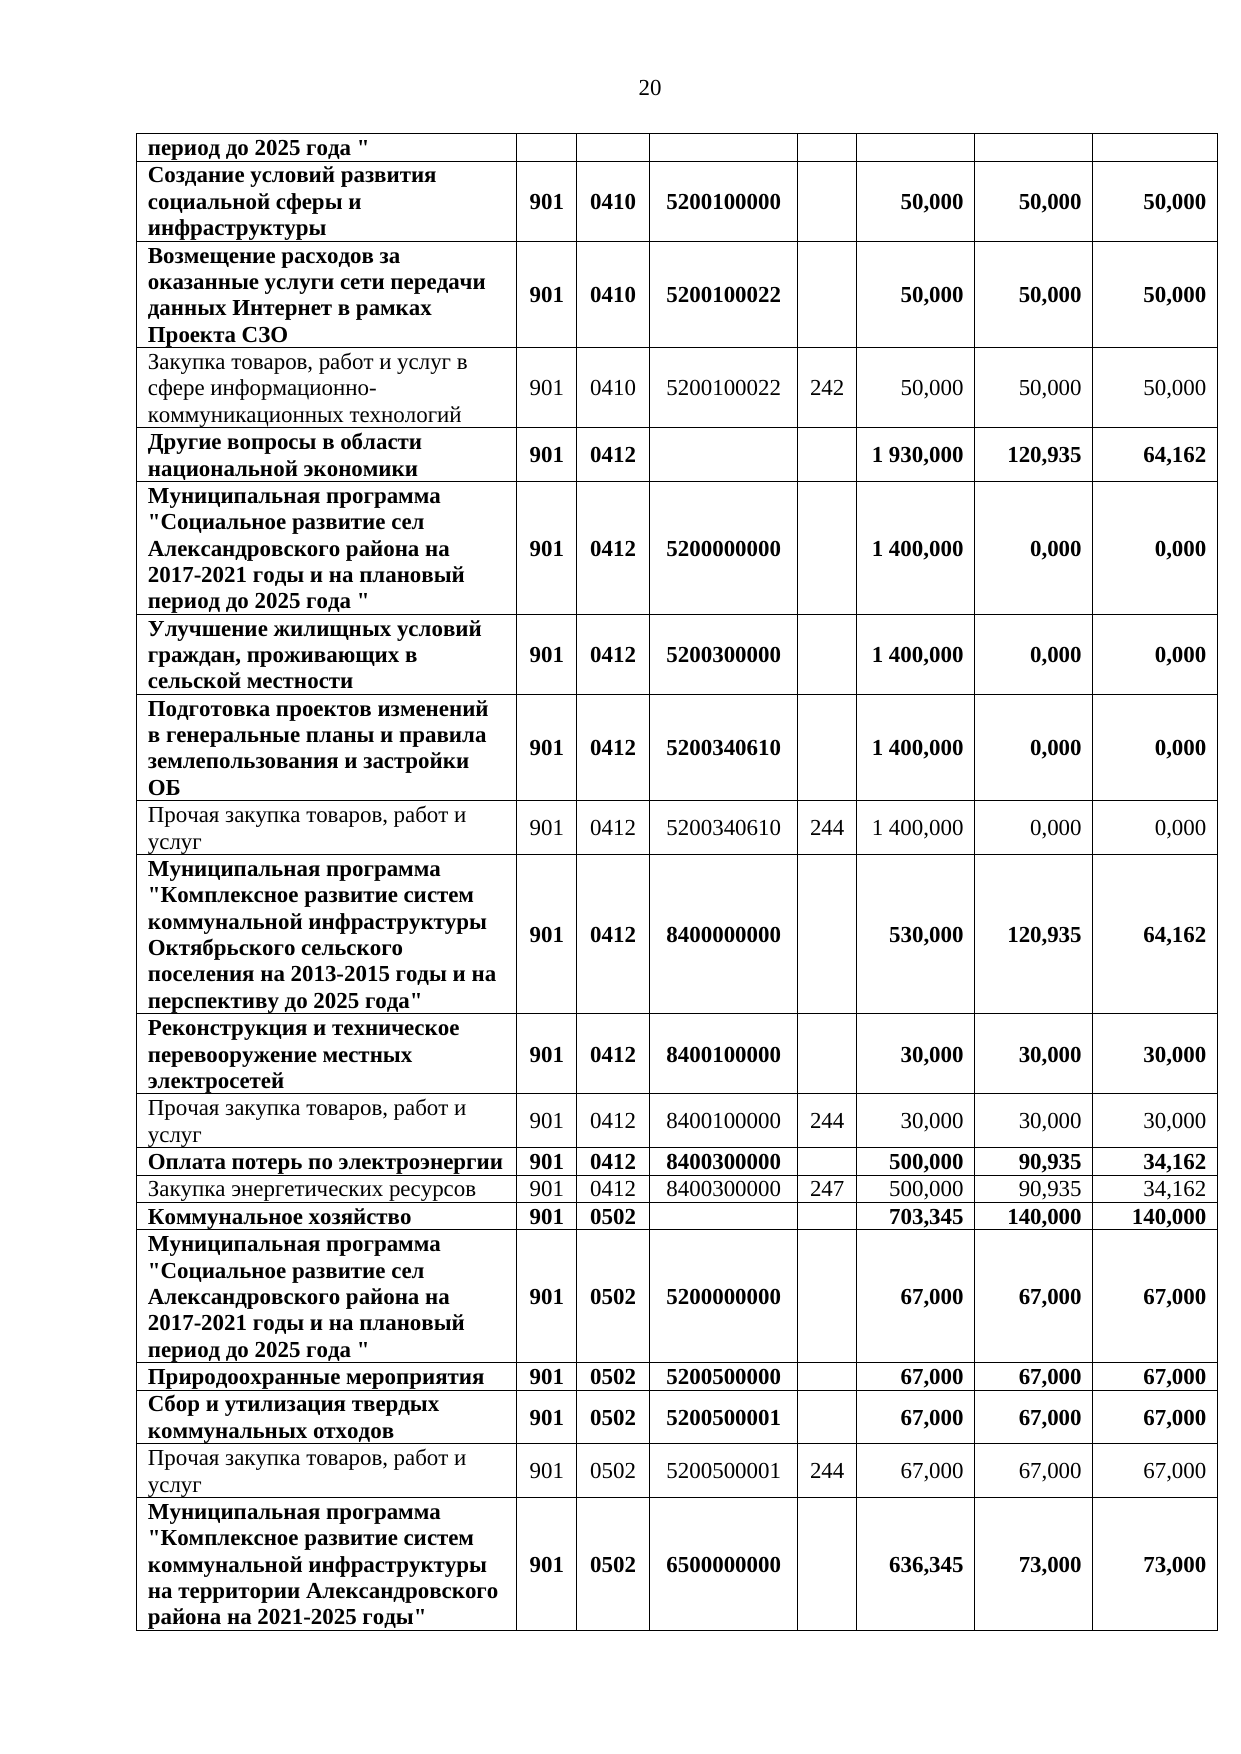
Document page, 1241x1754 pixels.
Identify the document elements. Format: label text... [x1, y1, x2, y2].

table_cell Раздел I. РАСХОДЫ МЕСТНОГО БЮДЖЕТА [133, 128, 1226, 1636]
